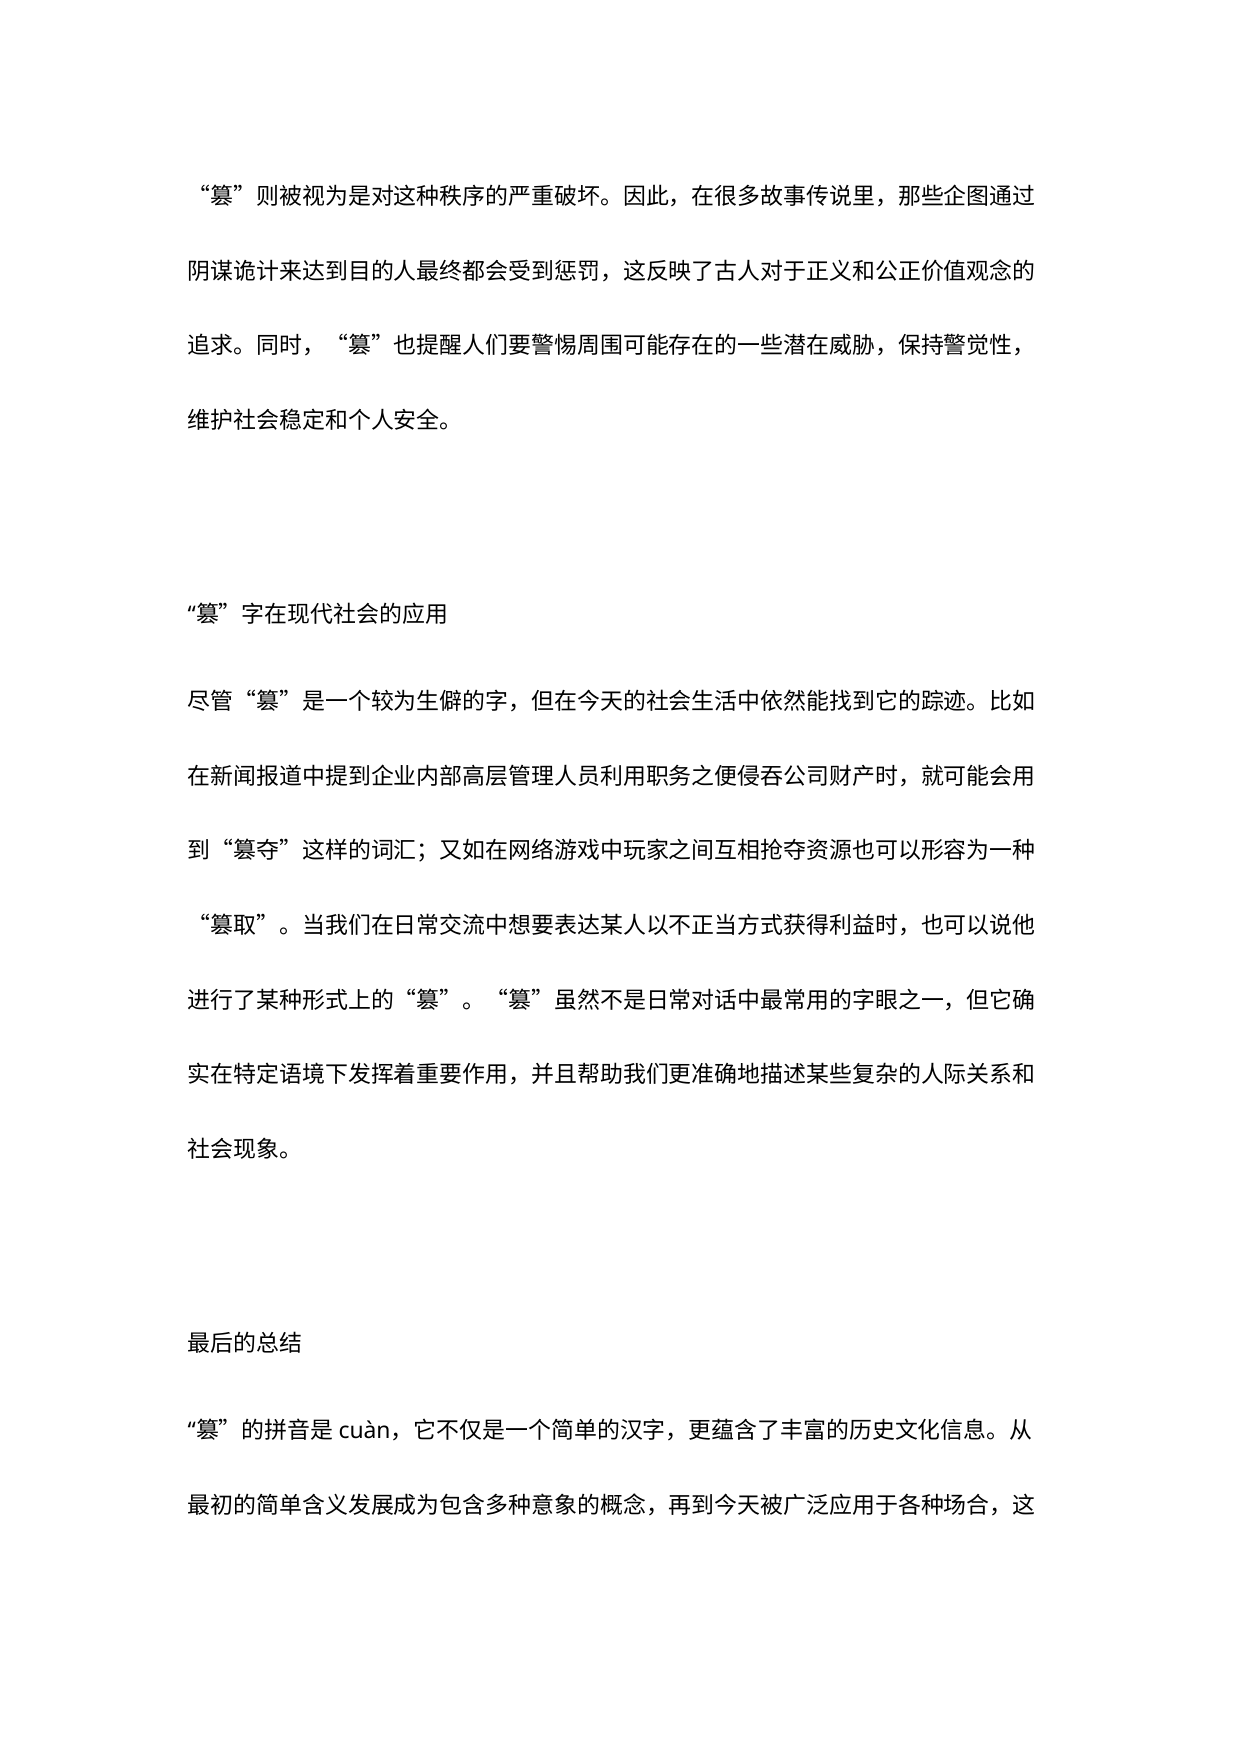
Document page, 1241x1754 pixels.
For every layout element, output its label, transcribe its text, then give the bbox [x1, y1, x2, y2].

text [187, 162, 1053, 451]
text 最后的总结 [187, 1309, 1053, 1374]
text 尽管“篡”是一个较为生僻的字，但在今天的社会生活中依然能找到它的踪迹。比如在新闻报道中提到企业内部高层管理人员利用职务之便侵吞公司财产时，就可能会用到“篡夺”这样的词汇；又如在网络游戏中玩家之间互相抢夺资源也可以形容为一种“篡取”。当我们在日常交流中想要表达某人以不正当方式获得利益时，也可以说他进行了某种形式上的“篡”。“篡”虽然不是日常对话中最常用的字眼之一，但它确实在特定语境下发挥着重要作用，并且帮助我们更准确地描述某些复杂的人际关系和社会现象。 [187, 667, 1053, 1180]
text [187, 1396, 1053, 1536]
text “篡”字在现代社会的应用 [187, 580, 1053, 645]
